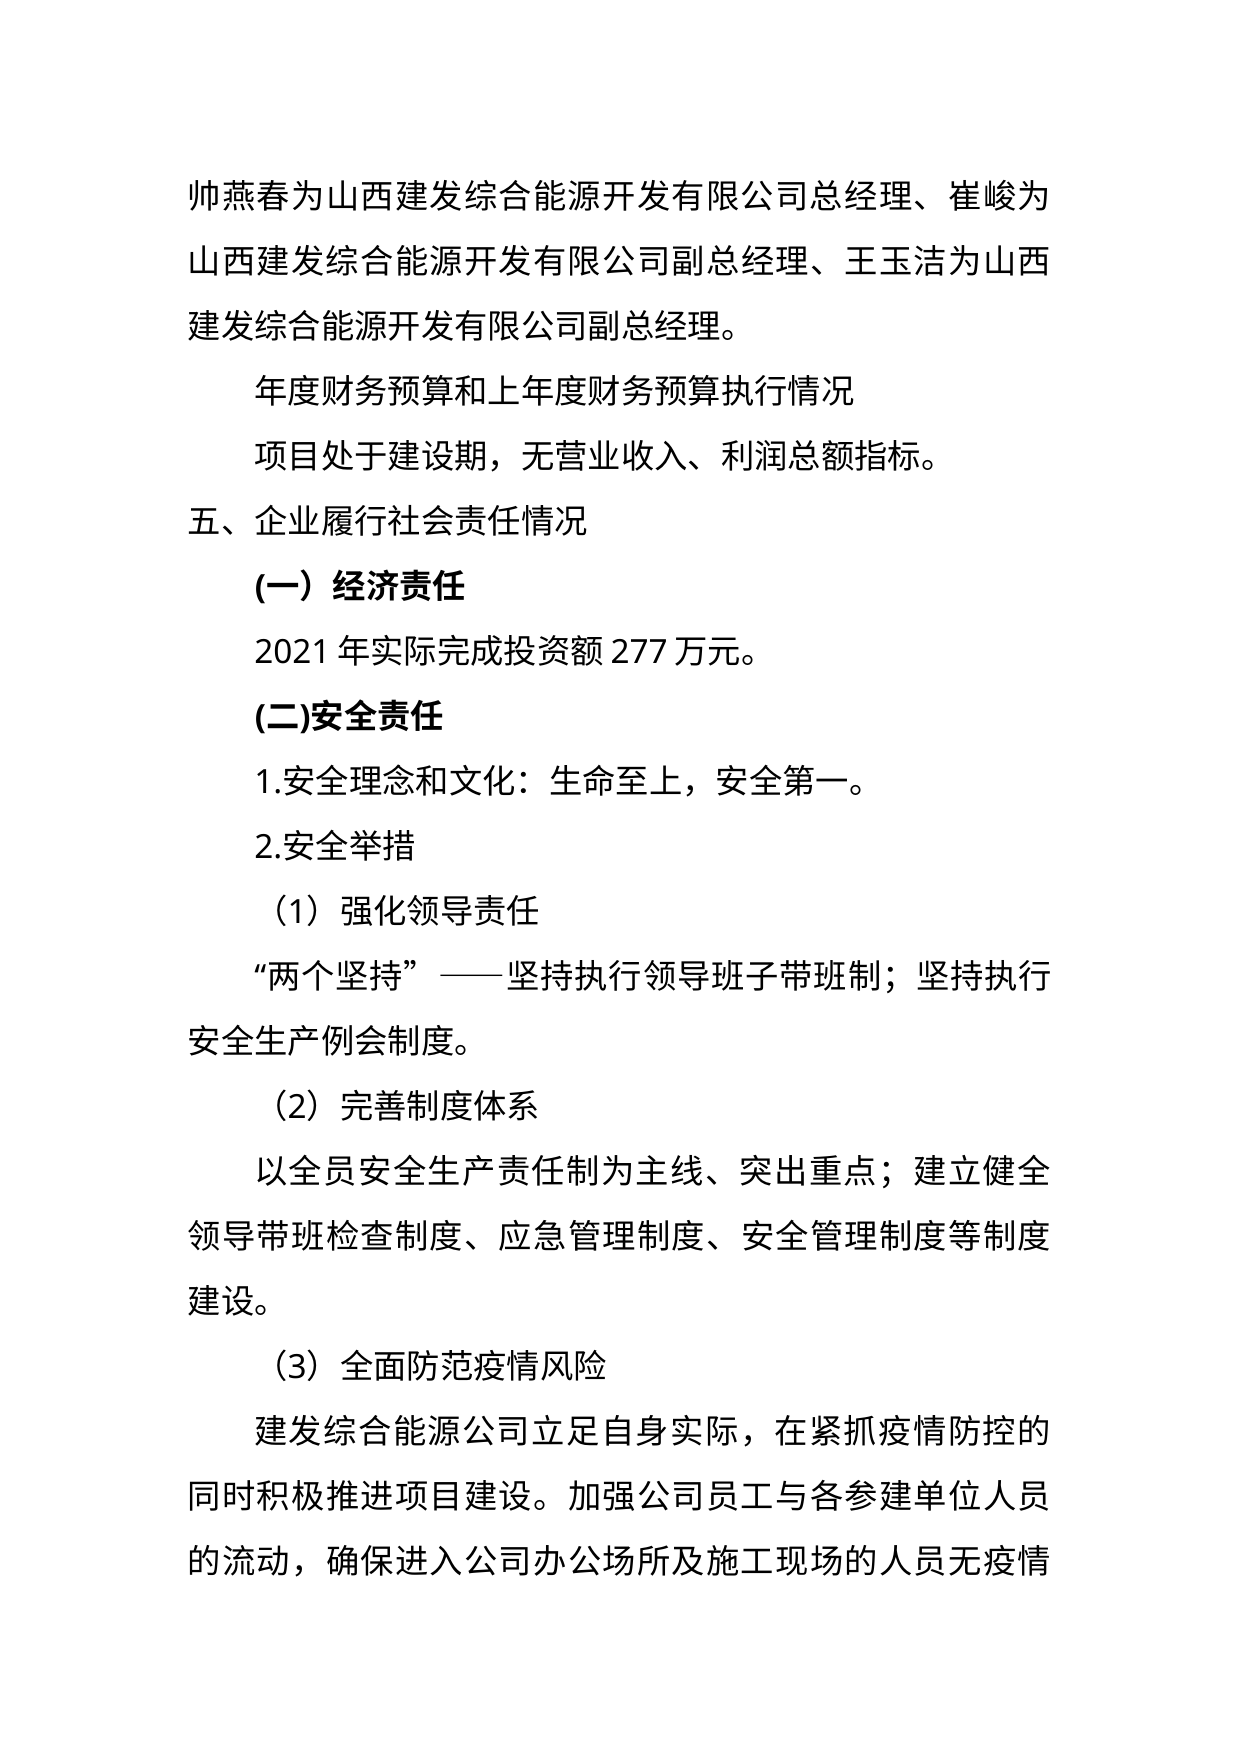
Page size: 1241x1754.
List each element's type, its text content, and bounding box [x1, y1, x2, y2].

list 年度财务预算和上年度财务预算执行情况 [187, 357, 1053, 422]
text 1.安全理念和文化：生命至上，安全第一。 [187, 747, 1053, 812]
text 以全员安全生产责任制为主线、突出重点；建立健全领导带班检查制度、应急管理制度、安全管理制度等制度建设。 [187, 1137, 1053, 1332]
text “两个坚持”——坚持执行领导班子带班制；坚持执行安全生产例会制度。 [187, 942, 1053, 1072]
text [187, 1397, 1053, 1592]
list (一）经济责任 [187, 552, 1053, 617]
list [187, 162, 1053, 357]
text 2.安全举措 [187, 812, 1053, 877]
text （1）强化领导责任 [187, 877, 1053, 942]
text （2）完善制度体系 [187, 1072, 1053, 1137]
list (二)安全责任 [187, 682, 1053, 747]
text 2021年实际完成投资额277万元。 [187, 617, 1053, 682]
list 项目处于建设期，无营业收入、利润总额指标。 [187, 422, 1053, 487]
list 五、企业履行社会责任情况 [187, 487, 1053, 552]
text （3）全面防范疫情风险 [187, 1332, 1053, 1397]
